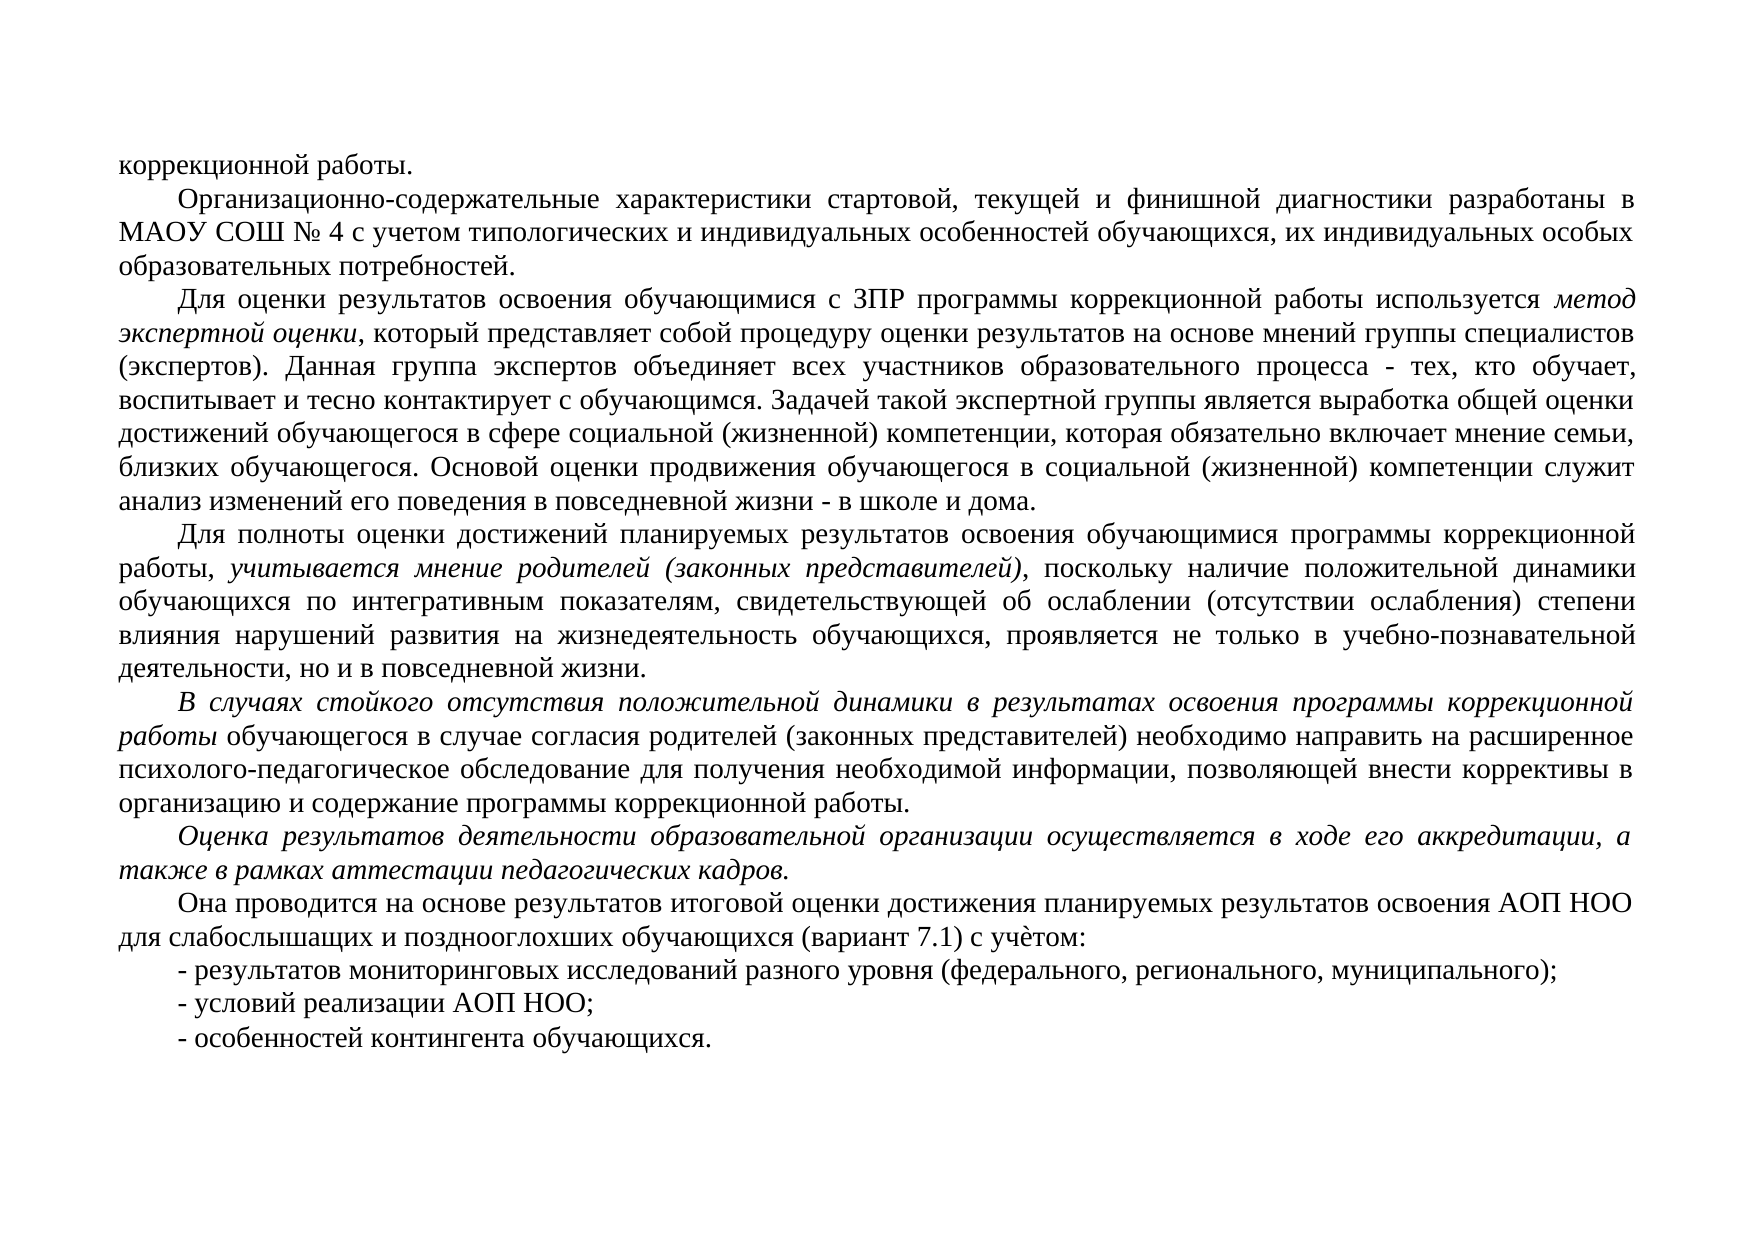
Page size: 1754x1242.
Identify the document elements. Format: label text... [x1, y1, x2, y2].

list условий реализации АОП НОО; [177, 986, 1721, 1019]
text В случаях стойкого отсутствия положительной динамики в результатах освоения программы коррекционной работы обучающегося в случае согласия родителей (законных представителей) необходимо направить на расширенное психолого-педагогическое обследование для получения необходимой информации, позволяющей внести коррективы в организацию и содержание программы коррекционной работы. [118, 684, 1635, 818]
text Организационно-содержательные характеристики стартовой, текущей и финишной диагностики разработаны в МАОУ СОШ № 4 с учетом типологических и индивидуальных особенностей обучающихся, их индивидуальных особых образовательных потребностей. [118, 181, 1635, 281]
text Для полноты оценки достижений планируемых результатов освоения обучающимися программы коррекционной работы, учитывается мнение родителей (законных представителей), поскольку наличие положительной динамики обучающихся по интегративным показателям, свидетельствующей об ослаблении (отсутствии ослабления) степени влияния нарушений развития на жизнедеятельность обучающихся, проявляется не только в учебно-познавательной деятельности, но и в повседневной жизни. [118, 516, 1636, 684]
list особенностей контингента обучающихся. [177, 1020, 1721, 1053]
list результатов мониторинговых исследований разного уровня (федерального, регионального, муниципального); [177, 953, 1721, 986]
text Она проводится на основе результатов итоговой оценки достижения планируемых результатов освоения АОП НОО для слабослышащих и позднооглохших обучающихся (вариант 7.1) с учѐтом: [118, 886, 1634, 953]
text Оценка результатов деятельности образовательной организации осуществляется в ходе его аккредитации, а также в рамках аттестации педагогических кадров. [118, 818, 1632, 886]
text коррекционной работы. [118, 147, 1721, 181]
text Для оценки результатов освоения обучающимися с ЗПР программы коррекционной работы используется метод экспертной оценки, который представляет собой процедуру оценки результатов на основе мнений группы специалистов (экспертов). Данная группа экспертов объединяет всех участников образовательного процесса - тех, кто обучает, воспитывает и тесно контактирует с обучающимся. Задачей такой экспертной группы является выработка общей оценки достижений обучающегося в сфере социальной (жизненной) компетенции, которая обязательно включает мнение семьи, близких обучающегося. Основой оценки продвижения обучающегося в социальной (жизненной) компетенции служит анализ изменений его поведения в повседневной жизни - в школе и дома. [118, 281, 1636, 516]
